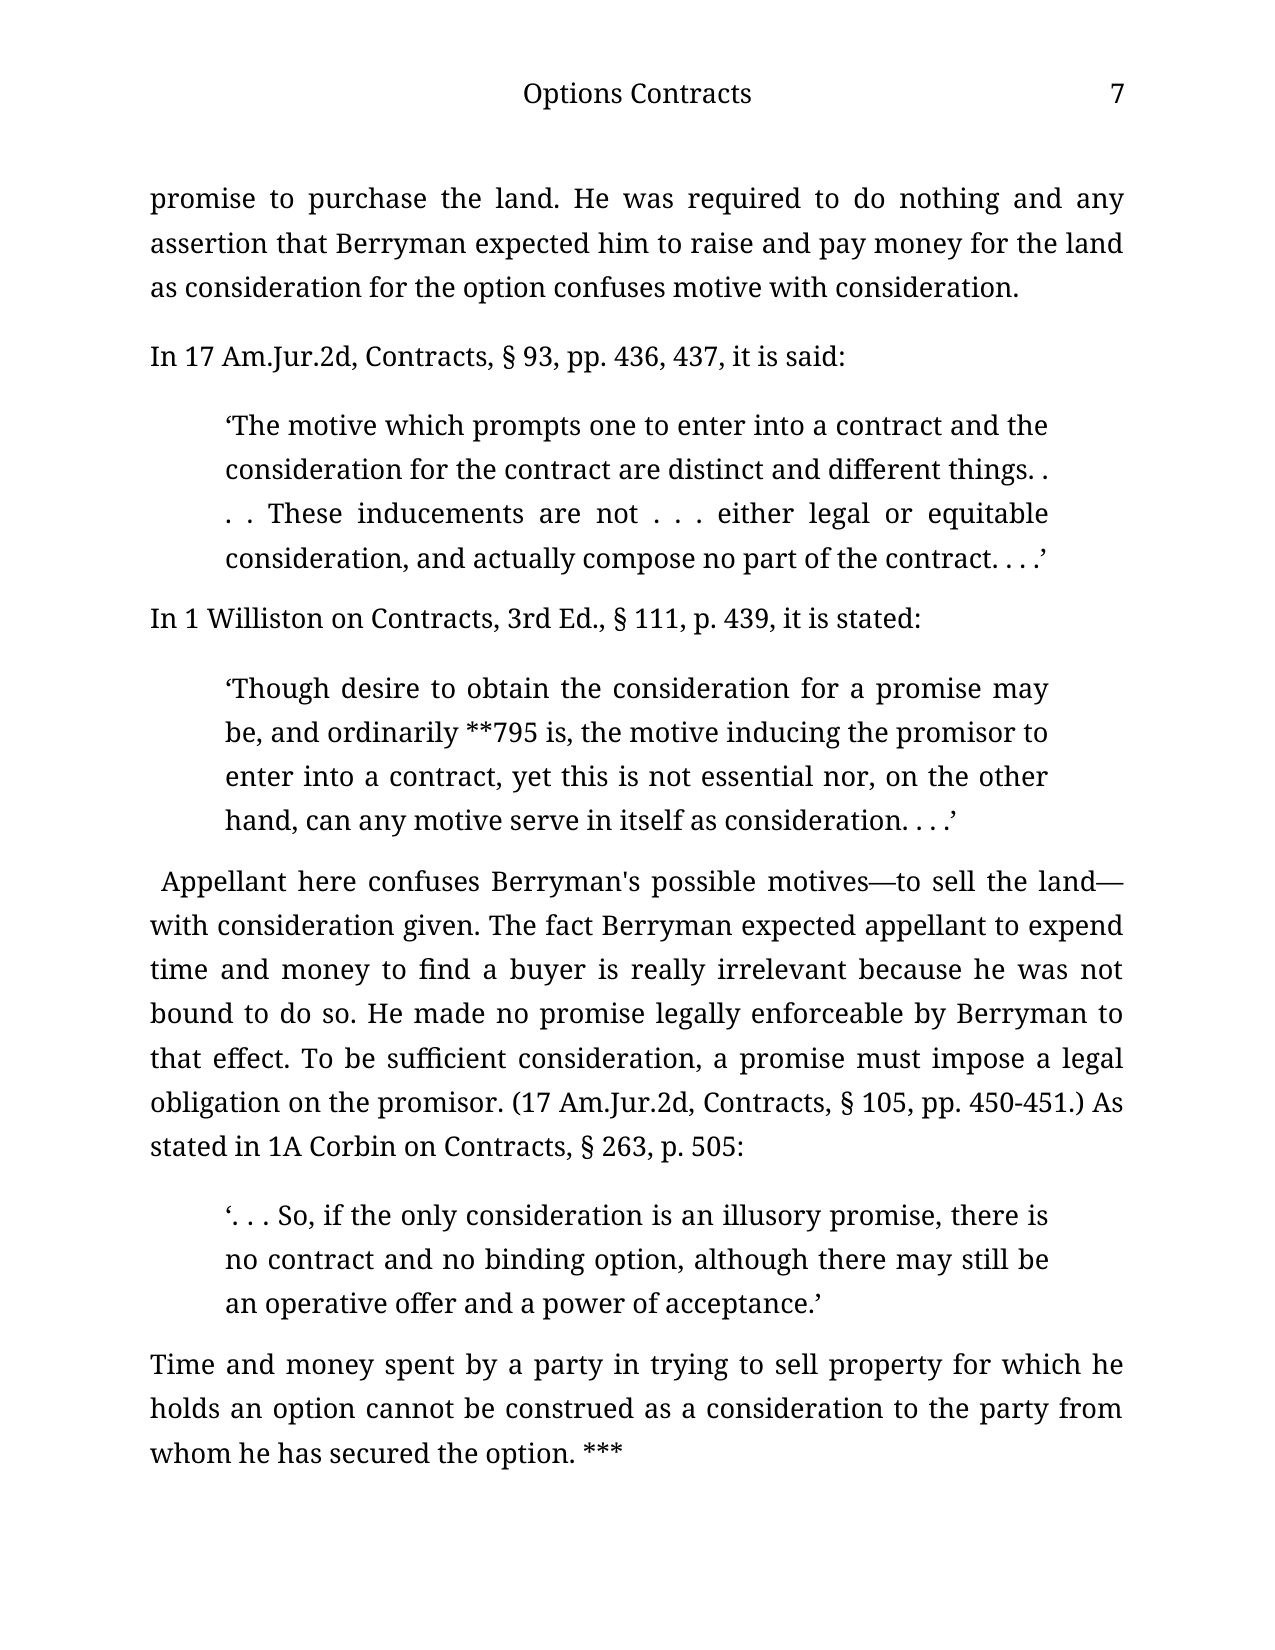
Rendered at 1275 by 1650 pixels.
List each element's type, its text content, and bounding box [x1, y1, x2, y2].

text ‘The motive which prompts one to enter into a contract and the consideration for the contract are distinct and different things. . . . These inducements are not . . . either legal or equitable consideration, and actually compose no part of the contract. . . .’ [225, 407, 1050, 576]
text In 1 Williston on Contracts, 3rd Ed., § 111, p. 439, it is stated: [150, 600, 1125, 637]
text ‘Though desire to obtain the consideration for a promise may be, and ordinarily **795 is, the motive inducing the promisor to enter into a contract, yet this is not essential nor, on the other hand, can any motive serve in itself as consideration. . . .’ [225, 669, 1050, 838]
text ‘. . . So, if the only consideration is an illusory promise, there is no contract and no binding option, although there may still be an operative offer and a power of acceptance.’ [225, 1197, 1050, 1322]
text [150, 180, 1125, 305]
text Appellant here confuses Berryman's possible motives—to sell the land—with consideration given. The fact Berryman expected appellant to expend time and money to find a buyer is really irrelevant because he was not bound to do so. He made no promise legally enforceable by Berryman to that effect. To be sufficient consideration, a promise must impose a legal obligation on the promisor. (17 Am.Jur.2d, Contracts, § 105, pp. 450-451.) As stated in 1A Corbin on Contracts, § 263, p. 505: [150, 862, 1125, 1164]
text In 17 Am.Jur.2d, Contracts, § 93, pp. 436, 437, it is said: [150, 337, 1125, 374]
text Time and money spent by a party in trying to sell property for which he holds an option cannot be construed as a consideration to the party from whom he has secured the option. *** [150, 1346, 1125, 1471]
